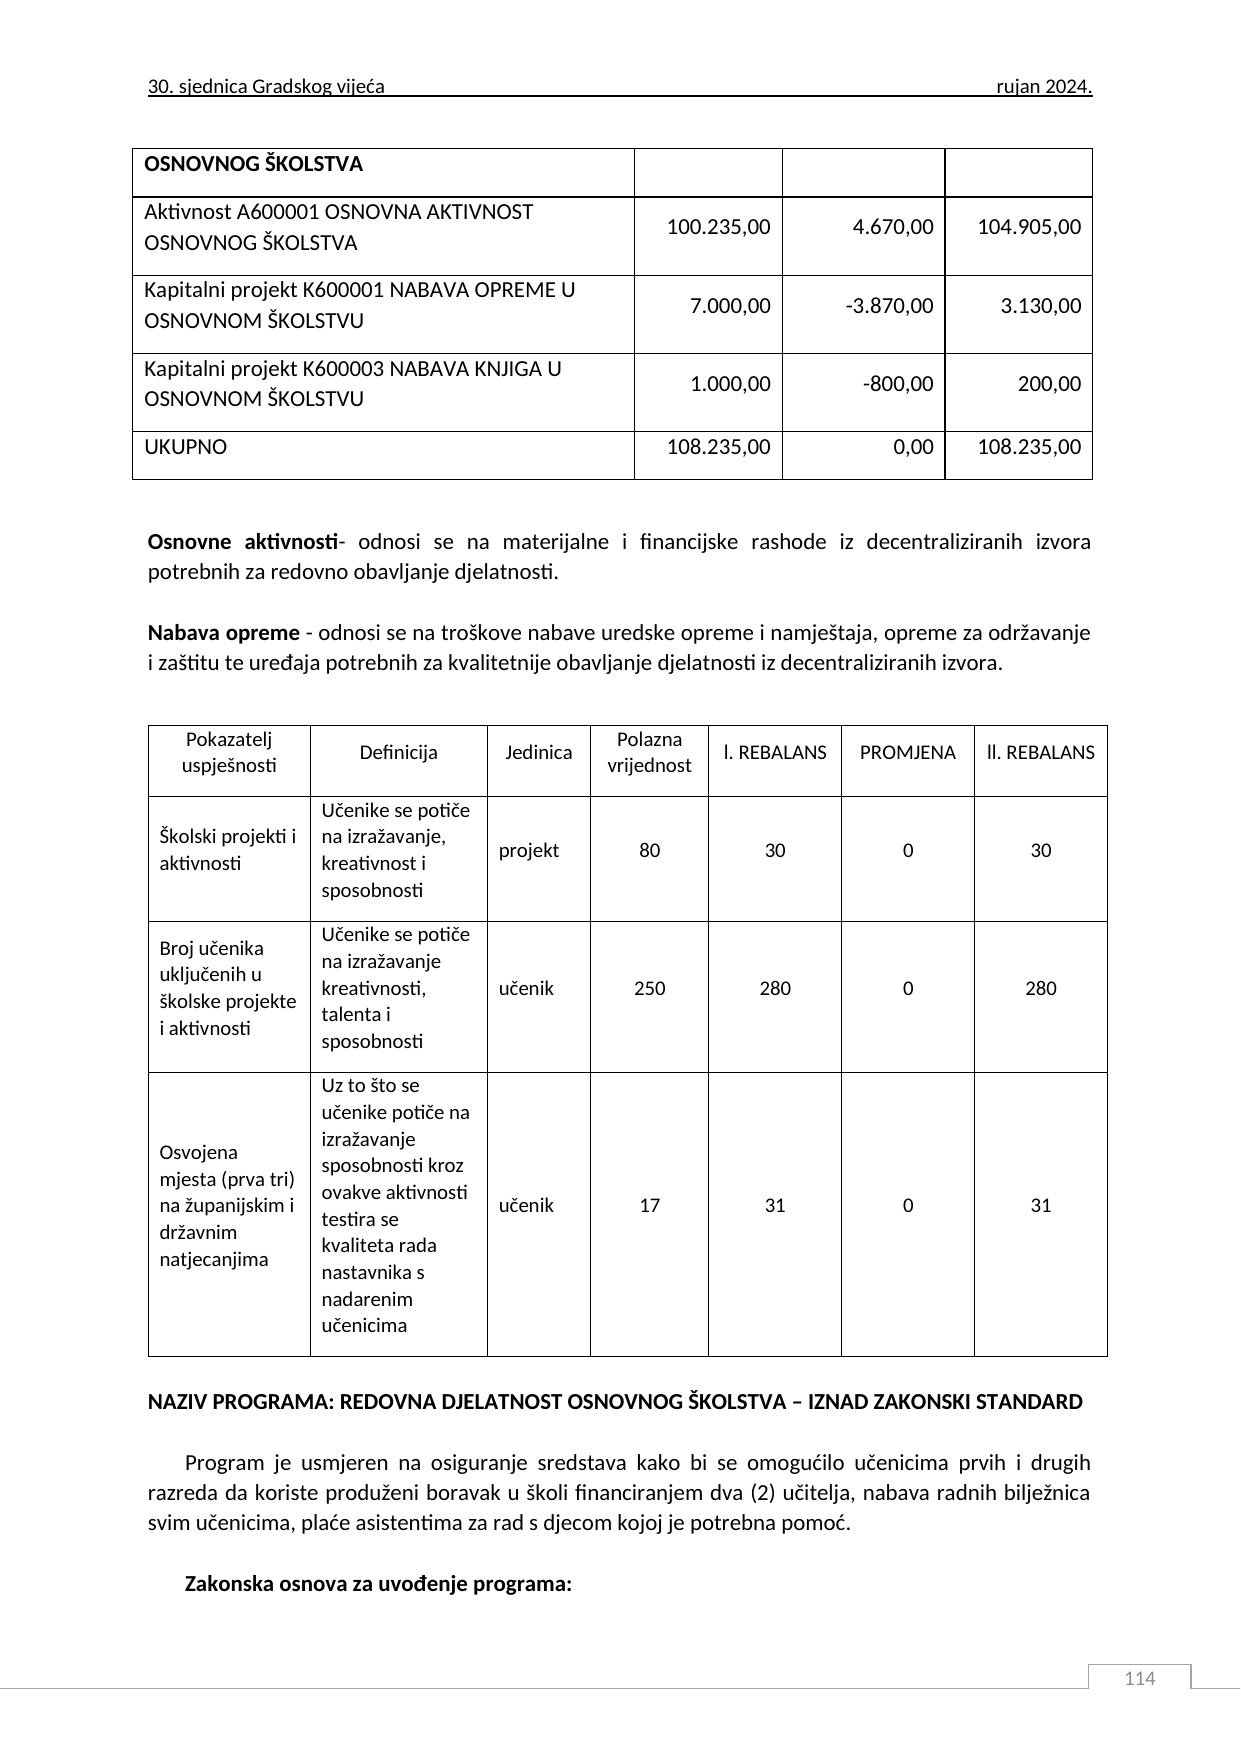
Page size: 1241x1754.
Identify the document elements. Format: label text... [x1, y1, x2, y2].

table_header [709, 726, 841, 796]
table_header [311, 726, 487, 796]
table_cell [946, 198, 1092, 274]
text Zakonska osnova za uvođenje programa: [148, 1569, 1093, 1597]
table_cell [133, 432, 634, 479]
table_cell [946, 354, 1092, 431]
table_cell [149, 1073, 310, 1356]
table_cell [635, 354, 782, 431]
text Nabava opreme - odnosi se na troškove nabave uredske opreme i namještaja, opreme za održavanje i zaštitu te uređaja potrebnih za kvalitetnije obavljanje djelatnosti iz decentraliziranih izvora. [148, 618, 1093, 676]
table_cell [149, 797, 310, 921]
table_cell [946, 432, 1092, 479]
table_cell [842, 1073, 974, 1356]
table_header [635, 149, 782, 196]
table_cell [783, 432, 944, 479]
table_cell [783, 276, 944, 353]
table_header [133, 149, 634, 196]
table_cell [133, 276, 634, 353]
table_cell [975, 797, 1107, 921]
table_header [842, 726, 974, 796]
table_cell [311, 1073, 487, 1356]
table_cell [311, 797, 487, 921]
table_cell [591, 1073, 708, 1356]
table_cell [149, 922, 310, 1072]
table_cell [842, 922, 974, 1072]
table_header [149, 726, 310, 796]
text Osnovne aktivnosti- odnosi se na materijalne i financijske rashode iz decentraliziranih izvora potrebnih za redovno obavljanje djelatnosti. [148, 527, 1093, 585]
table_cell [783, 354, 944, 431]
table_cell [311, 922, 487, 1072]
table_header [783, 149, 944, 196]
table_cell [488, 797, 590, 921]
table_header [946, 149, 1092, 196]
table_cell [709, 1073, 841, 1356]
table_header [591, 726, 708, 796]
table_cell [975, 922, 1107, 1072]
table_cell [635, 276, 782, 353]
text Program je usmjeren na osiguranje sredstava kako bi se omogućilo učenicima prvih i drugih razreda da koriste produženi boravak u školi financiranjem dva (2) učitelja, nabava radnih bilježnica svim učenicima, plaće asistentima za rad s djecom kojoj je potrebna pomoć. [148, 1448, 1093, 1536]
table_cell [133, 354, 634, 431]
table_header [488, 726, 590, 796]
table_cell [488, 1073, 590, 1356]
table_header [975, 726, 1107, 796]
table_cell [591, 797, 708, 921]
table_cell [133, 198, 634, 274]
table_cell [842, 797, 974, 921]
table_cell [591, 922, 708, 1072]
text NAZIV PROGRAMA: REDOVNA DJELATNOST OSNOVNOG ŠKOLSTVA – IZNAD ZAKONSKI STANDARD [148, 1387, 1093, 1415]
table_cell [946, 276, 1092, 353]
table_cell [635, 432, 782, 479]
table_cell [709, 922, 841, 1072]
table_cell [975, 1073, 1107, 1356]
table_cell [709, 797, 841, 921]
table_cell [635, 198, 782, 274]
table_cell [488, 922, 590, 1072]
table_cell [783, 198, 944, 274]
